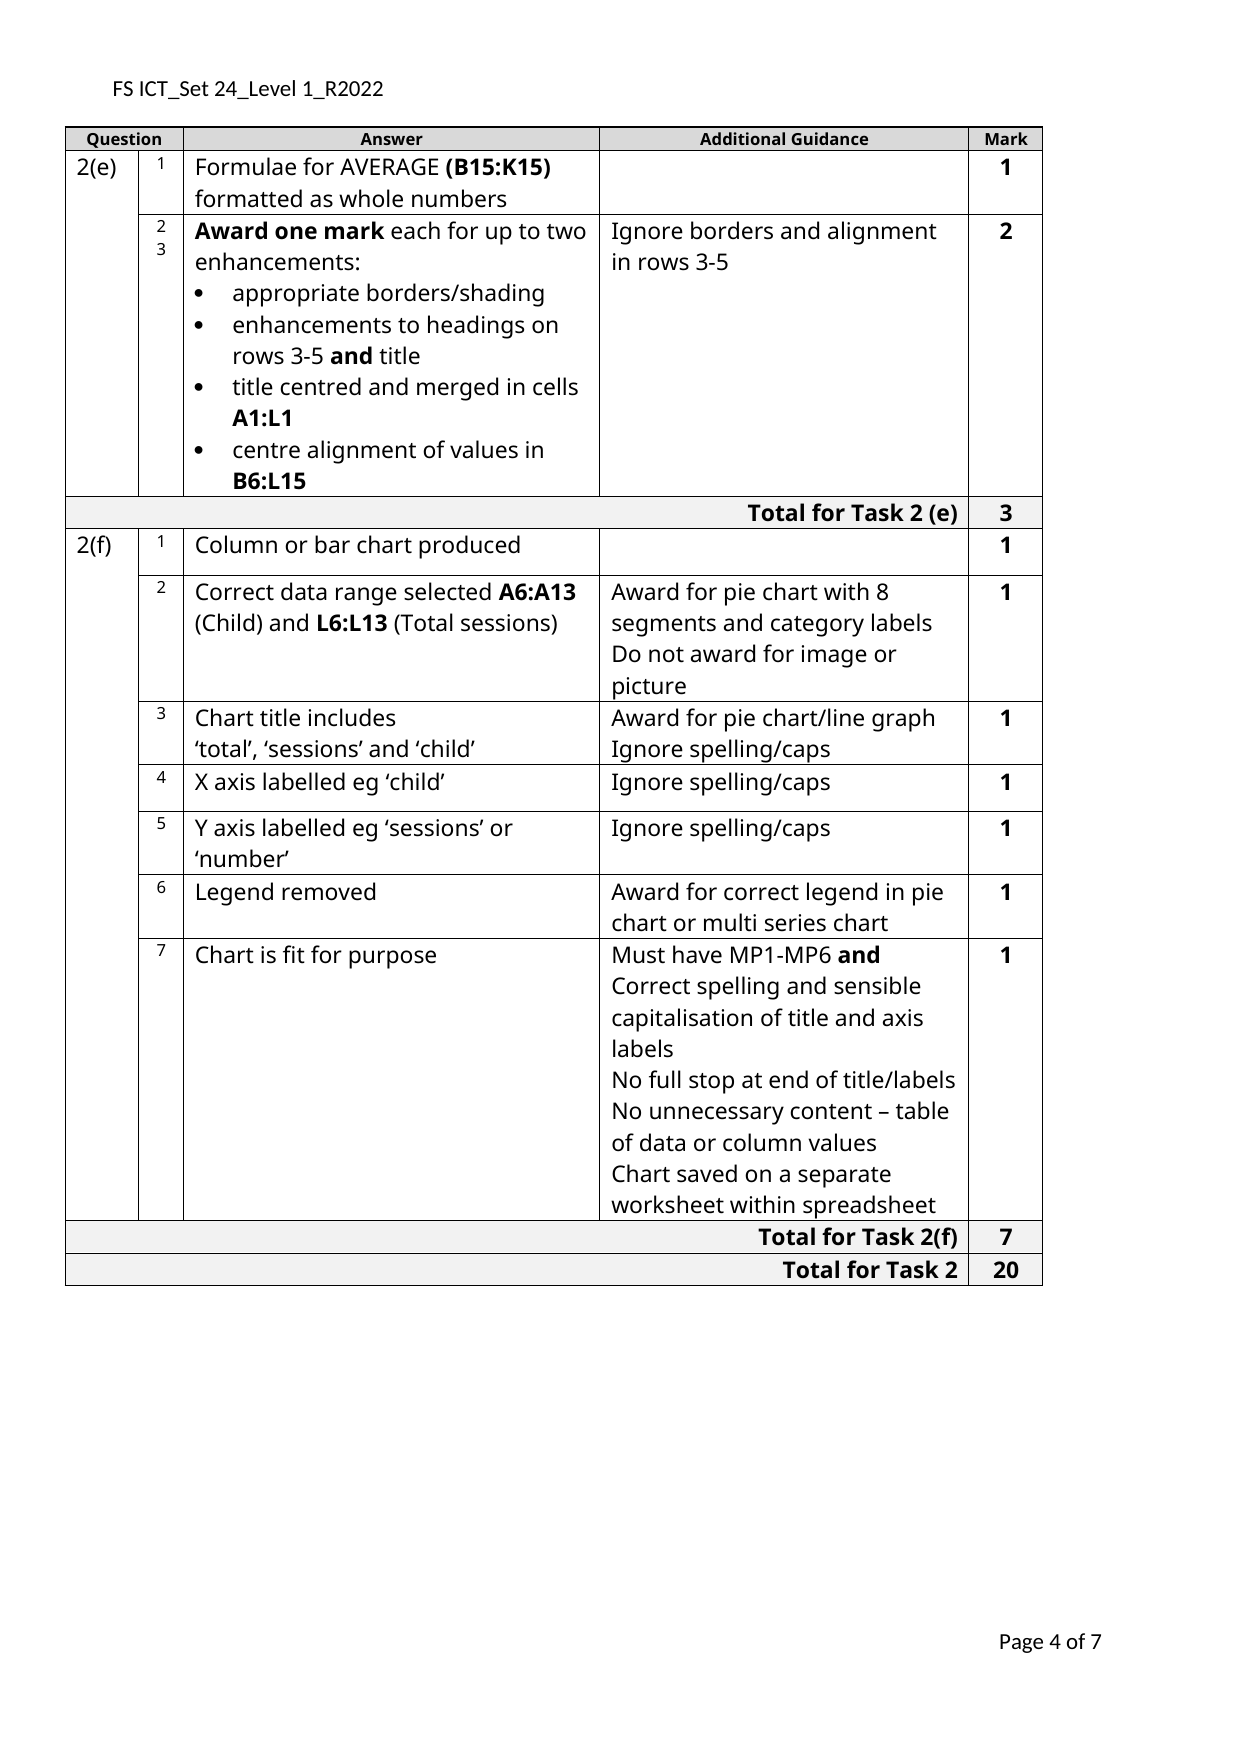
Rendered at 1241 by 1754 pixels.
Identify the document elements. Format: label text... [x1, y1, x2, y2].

table_header Answer [184, 128, 599, 150]
table_cell Total for Task 2 (e) [66, 497, 968, 528]
table_cell X axis labelled eg ‘child’ [184, 765, 599, 811]
table_cell Total for Task 2 [66, 1254, 968, 1285]
table_cell 3 [139, 702, 183, 764]
table_cell 1 [969, 576, 1042, 701]
table_cell Chart is fit for purpose [184, 939, 599, 1220]
table_cell 1 [969, 765, 1042, 811]
table_cell 6 [139, 875, 183, 938]
table_cell Award for pie chart/line graph Ignore spelling/caps [600, 702, 968, 764]
table_cell Award one mark each for up to two enhancements: appropriate borders/shading enhancements to headings on rows 3-5 and title title centred and merged in cells A1:L1 centre alignment of values in B6:L15 [184, 215, 599, 496]
table_cell Must have MP1-MP6 and Correct spelling and sensible capitalisation of title and axis labels No full stop at end of title/labels No unnecessary content – table of data or column values Chart saved on a separate worksheet within spreadsheet [600, 939, 968, 1220]
table_cell [600, 529, 968, 575]
table_cell 1 [969, 875, 1042, 938]
table_cell 7 [969, 1221, 1042, 1252]
table_cell 20 [969, 1254, 1042, 1285]
table_cell 5 [139, 812, 183, 874]
table_header Additional Guidance [600, 128, 968, 150]
table_cell 1 [969, 529, 1042, 575]
table_cell 1 [969, 812, 1042, 874]
table_cell Ignore spelling/caps [600, 812, 968, 874]
table_cell Award for pie chart with 8 segments and category labels Do not award for image or picture [600, 576, 968, 701]
table_cell Chart title includes ‘total’, ‘sessions’ and ‘child’ [184, 702, 599, 764]
table_cell 2 [139, 576, 183, 701]
table_cell Total for Task 2(f) [66, 1221, 968, 1252]
table_cell Formulae for AVERAGE (B15:K15) formatted as whole numbers [184, 151, 599, 214]
table_cell 2 [969, 215, 1042, 496]
table_cell Ignore borders and alignment in rows 3-5 [600, 215, 968, 496]
table_cell 3 [969, 497, 1042, 528]
table_cell 1 [139, 529, 183, 575]
table_cell 2(e) [66, 151, 138, 496]
table_cell Ignore spelling/caps [600, 765, 968, 811]
table_cell 1 [139, 151, 183, 214]
table_cell 2(f) [66, 529, 138, 1220]
table_header Question [66, 128, 183, 150]
table_cell Y axis labelled eg ‘sessions’ or ‘number’ [184, 812, 599, 874]
table_cell [600, 151, 968, 214]
table_cell 1 [969, 702, 1042, 764]
table_cell 7 [139, 939, 183, 1220]
table_cell 4 [139, 765, 183, 811]
table_cell Award for correct legend in pie chart or multi series chart [600, 875, 968, 938]
table_cell 2 3 [139, 215, 183, 496]
table_cell Correct data range selected A6:A13 (Child) and L6:L13 (Total sessions) [184, 576, 599, 701]
table_cell Column or bar chart produced [184, 529, 599, 575]
table_cell Legend removed [184, 875, 599, 938]
table_cell 1 [969, 151, 1042, 214]
table_header Mark [969, 128, 1042, 150]
table_cell 1 [969, 939, 1042, 1220]
